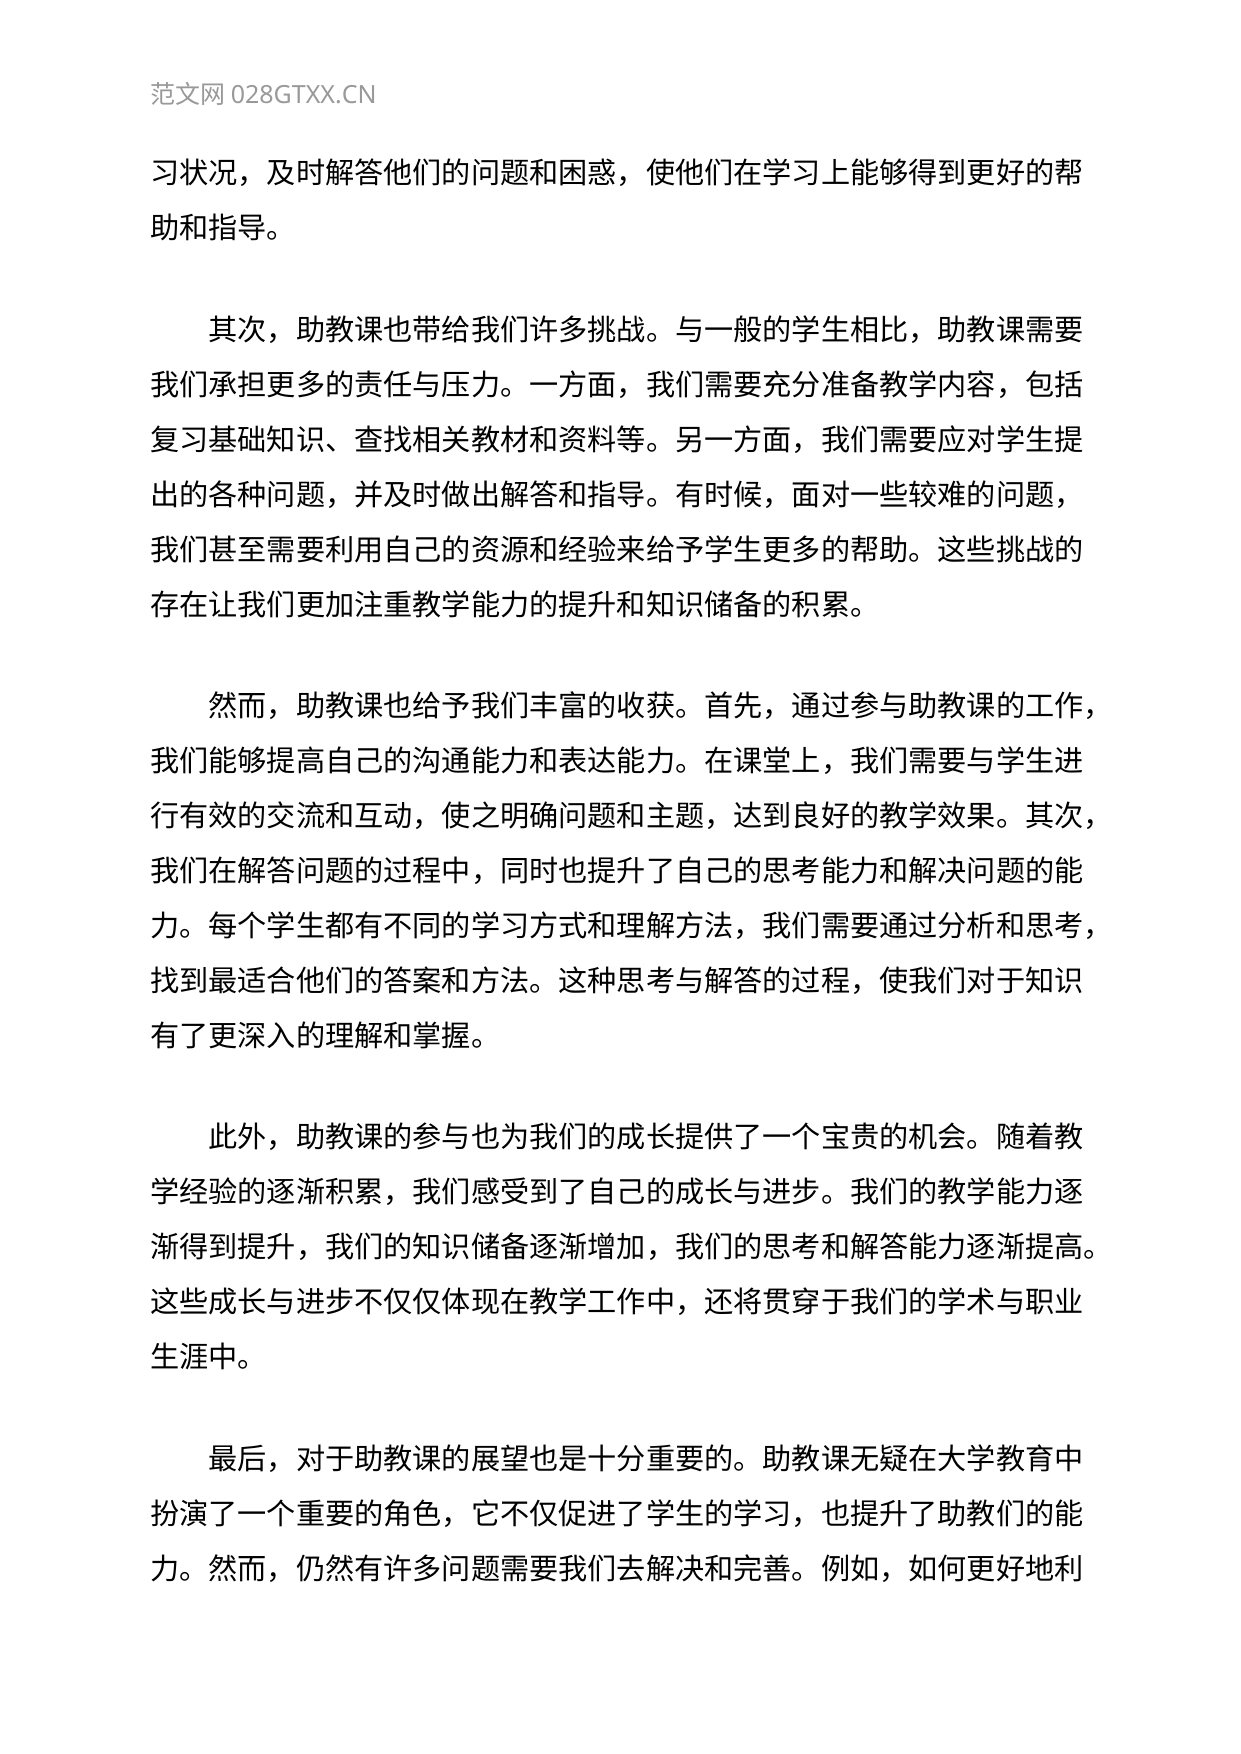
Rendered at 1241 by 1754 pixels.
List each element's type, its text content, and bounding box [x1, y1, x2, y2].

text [150, 1435, 1090, 1587]
text 其次，助教课也带给我们许多挑战。与一般的学生相比，助教课需要我们承担更多的责任与压力。一方面，我们需要充分准备教学内容，包括复习基础知识、查找相关教材和资料等。另一方面，我们需要应对学生提出的各种问题，并及时做出解答和指导。有时候，面对一些较难的问题，我们甚至需要利用自己的资源和经验来给予学生更多的帮助。这些挑战的存在让我们更加注重教学能力的提升和知识储备的积累。 [150, 307, 1090, 623]
text 然而，助教课也给予我们丰富的收获。首先，通过参与助教课的工作，我们能够提高自己的沟通能力和表达能力。在课堂上，我们需要与学生进行有效的交流和互动，使之明确问题和主题，达到良好的教学效果。其次，我们在解答问题的过程中，同时也提升了自己的思考能力和解决问题的能力。每个学生都有不同的学习方式和理解方法，我们需要通过分析和思考，找到最适合他们的答案和方法。这种思考与解答的过程，使我们对于知识有了更深入的理解和掌握。 [150, 683, 1090, 1054]
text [150, 150, 1090, 247]
text 此外，助教课的参与也为我们的成长提供了一个宝贵的机会。随着教学经验的逐渐积累，我们感受到了自己的成长与进步。我们的教学能力逐渐得到提升，我们的知识储备逐渐增加，我们的思考和解答能力逐渐提高。这些成长与进步不仅仅体现在教学工作中，还将贯穿于我们的学术与职业生涯中。 [150, 1114, 1090, 1376]
